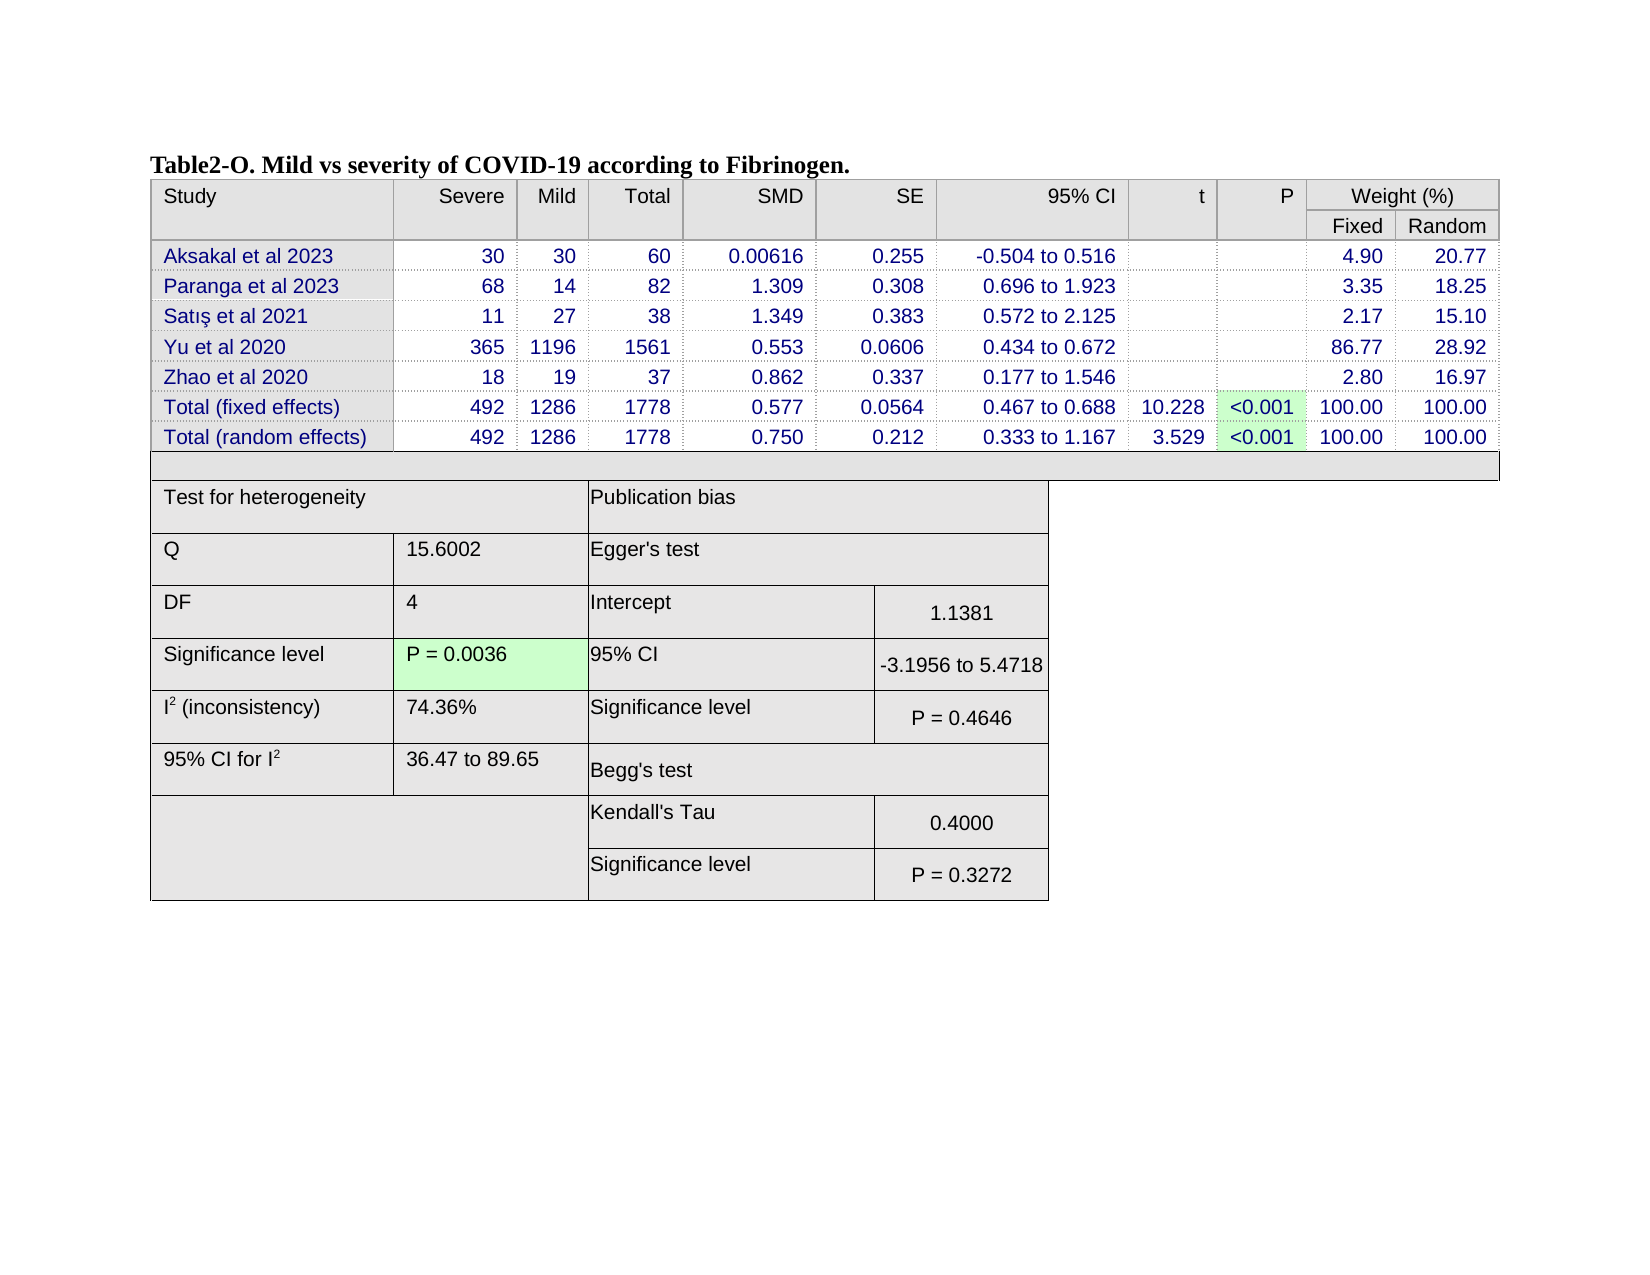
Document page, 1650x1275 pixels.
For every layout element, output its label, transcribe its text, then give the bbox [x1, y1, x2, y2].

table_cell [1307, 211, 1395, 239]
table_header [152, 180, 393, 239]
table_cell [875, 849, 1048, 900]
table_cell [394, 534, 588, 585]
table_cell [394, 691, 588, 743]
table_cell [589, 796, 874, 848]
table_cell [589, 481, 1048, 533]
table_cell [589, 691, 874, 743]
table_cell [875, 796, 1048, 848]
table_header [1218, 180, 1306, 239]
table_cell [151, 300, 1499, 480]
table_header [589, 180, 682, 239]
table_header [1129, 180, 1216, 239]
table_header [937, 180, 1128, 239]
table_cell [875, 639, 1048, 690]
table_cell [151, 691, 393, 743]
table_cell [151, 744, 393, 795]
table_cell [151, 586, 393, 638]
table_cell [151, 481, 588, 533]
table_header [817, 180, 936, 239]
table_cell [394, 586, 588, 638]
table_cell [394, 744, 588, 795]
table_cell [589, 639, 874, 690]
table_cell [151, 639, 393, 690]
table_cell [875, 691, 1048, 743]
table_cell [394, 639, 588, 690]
text Table2-O. Mild vs severity of COVID-19 according to Fibrinogen. [150, 150, 1500, 179]
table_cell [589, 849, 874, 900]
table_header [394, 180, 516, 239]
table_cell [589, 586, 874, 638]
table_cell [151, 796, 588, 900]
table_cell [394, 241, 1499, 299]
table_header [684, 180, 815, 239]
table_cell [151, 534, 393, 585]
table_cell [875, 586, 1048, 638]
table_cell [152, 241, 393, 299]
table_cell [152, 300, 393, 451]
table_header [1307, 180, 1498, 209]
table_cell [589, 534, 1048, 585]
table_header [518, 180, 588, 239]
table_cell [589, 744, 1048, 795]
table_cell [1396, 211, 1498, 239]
